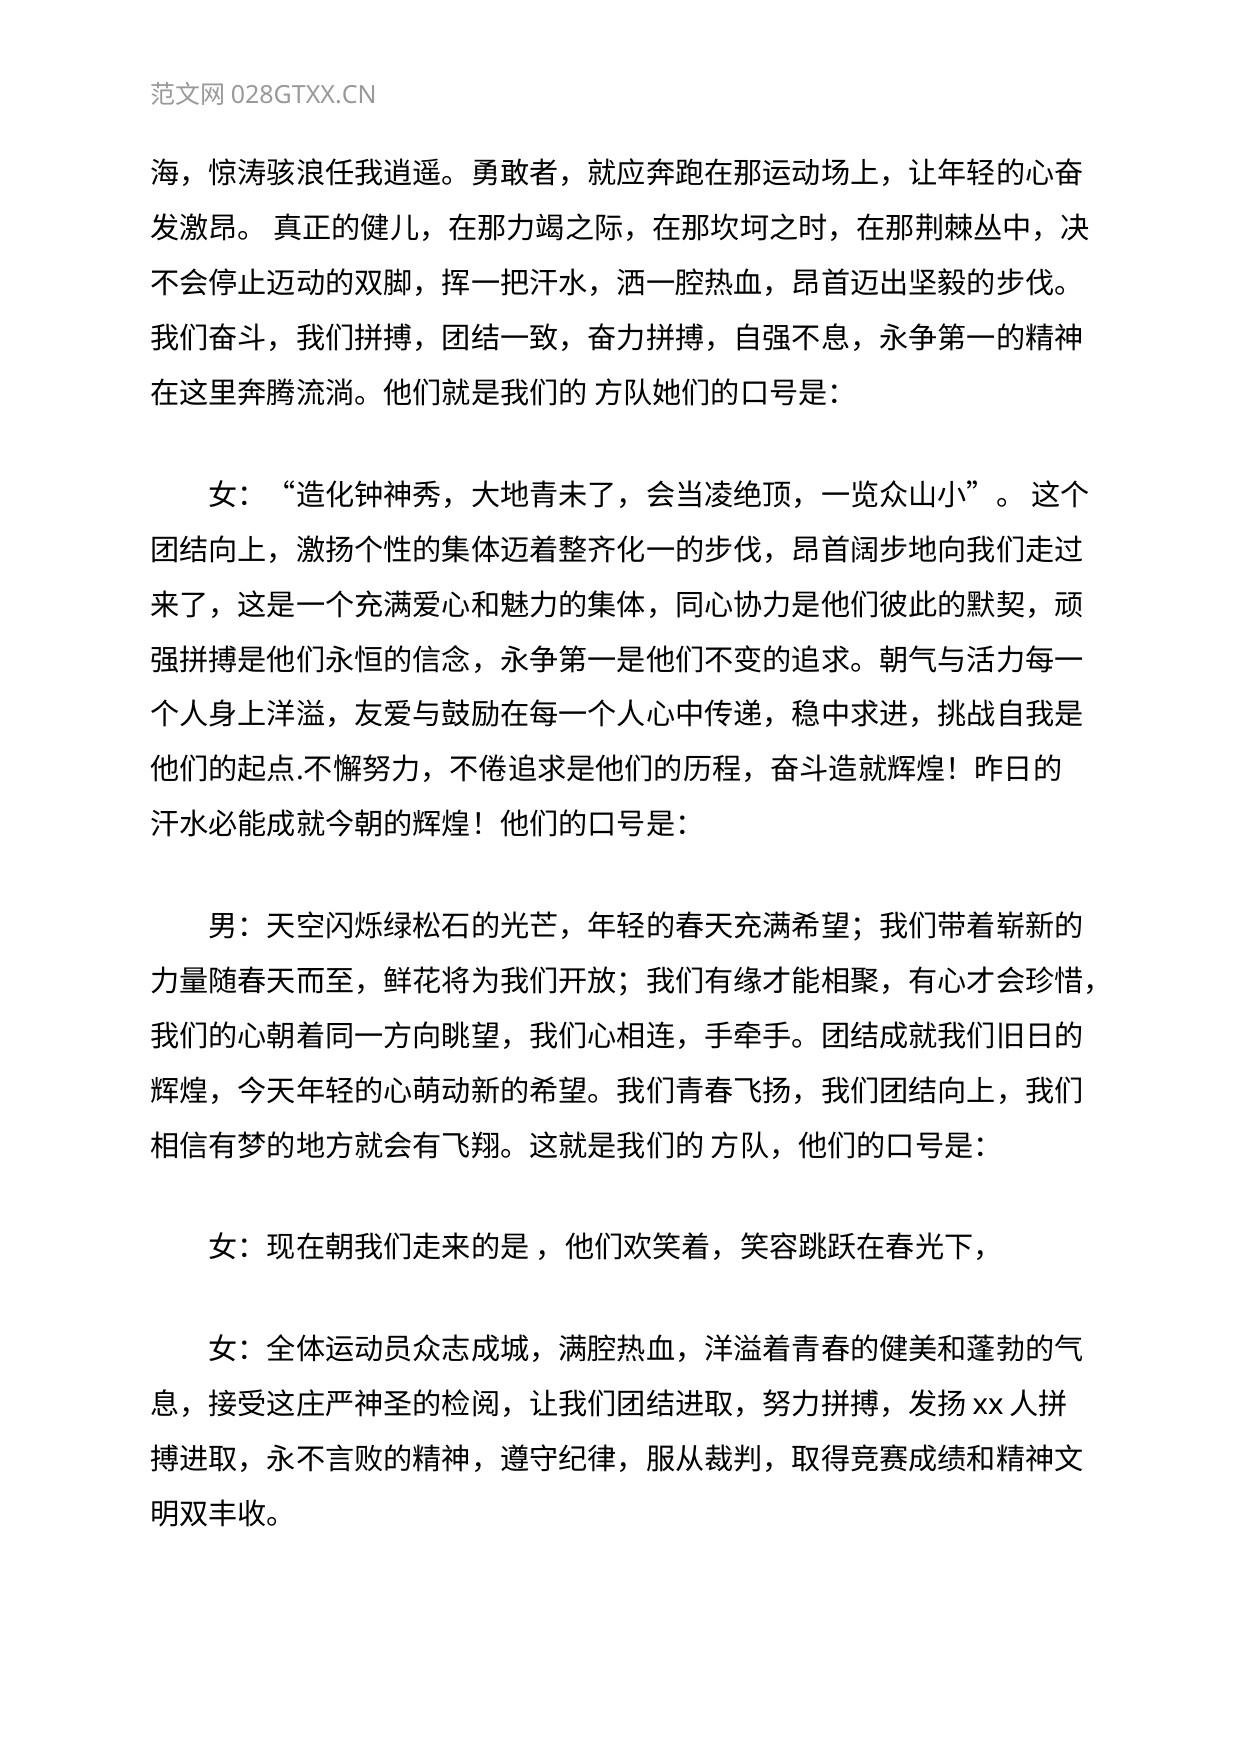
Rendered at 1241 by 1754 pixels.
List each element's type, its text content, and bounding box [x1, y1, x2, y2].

text 女：全体运动员众志成城，满腔热血，洋溢着青春的健美和蓬勃的气息，接受这庄严神圣的检阅，让我们团结进取，努力拼搏，发扬xx人拼搏进取，永不言败的精神，遵守纪律，服从裁判，取得竞赛成绩和精神文明双丰收。 [150, 1326, 1090, 1533]
text 女：现在朝我们走来的是 ，他们欢笑着，笑容跳跃在春光下， [150, 1224, 1090, 1266]
text 女：“造化钟神秀，大地青未了，会当凌绝顶，一览众山小”。 这个团结向上，激扬个性的集体迈着整齐化一的步伐，昂首阔步地向我们走过来了，这是一个充满爱心和魅力的集体，同心协力是他们彼此的默契，顽强拼搏是他们永恒的信念，永争第一是他们不变的追求。朝气与活力每一个人身上洋溢，友爱与鼓励在每一个人心中传递，稳中求进，挑战自我是他们的起点.不懈努力，不倦追求是他们的历程，奋斗造就辉煌！昨日的汗水必能成就今朝的辉煌！他们的口号是： [150, 471, 1090, 843]
text 男：天空闪烁绿松石的光芒，年轻的春天充满希望；我们带着崭新的力量随春天而至，鲜花将为我们开放；我们有缘才能相聚，有心才会珍惜，我们的心朝着同一方向眺望，我们心相连，手牵手。团结成就我们旧日的辉煌，今天年轻的心萌动新的希望。我们青春飞扬，我们团结向上，我们相信有梦的地方就会有飞翔。这就是我们的 方队，他们的口号是： [150, 903, 1090, 1164]
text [150, 150, 1090, 412]
